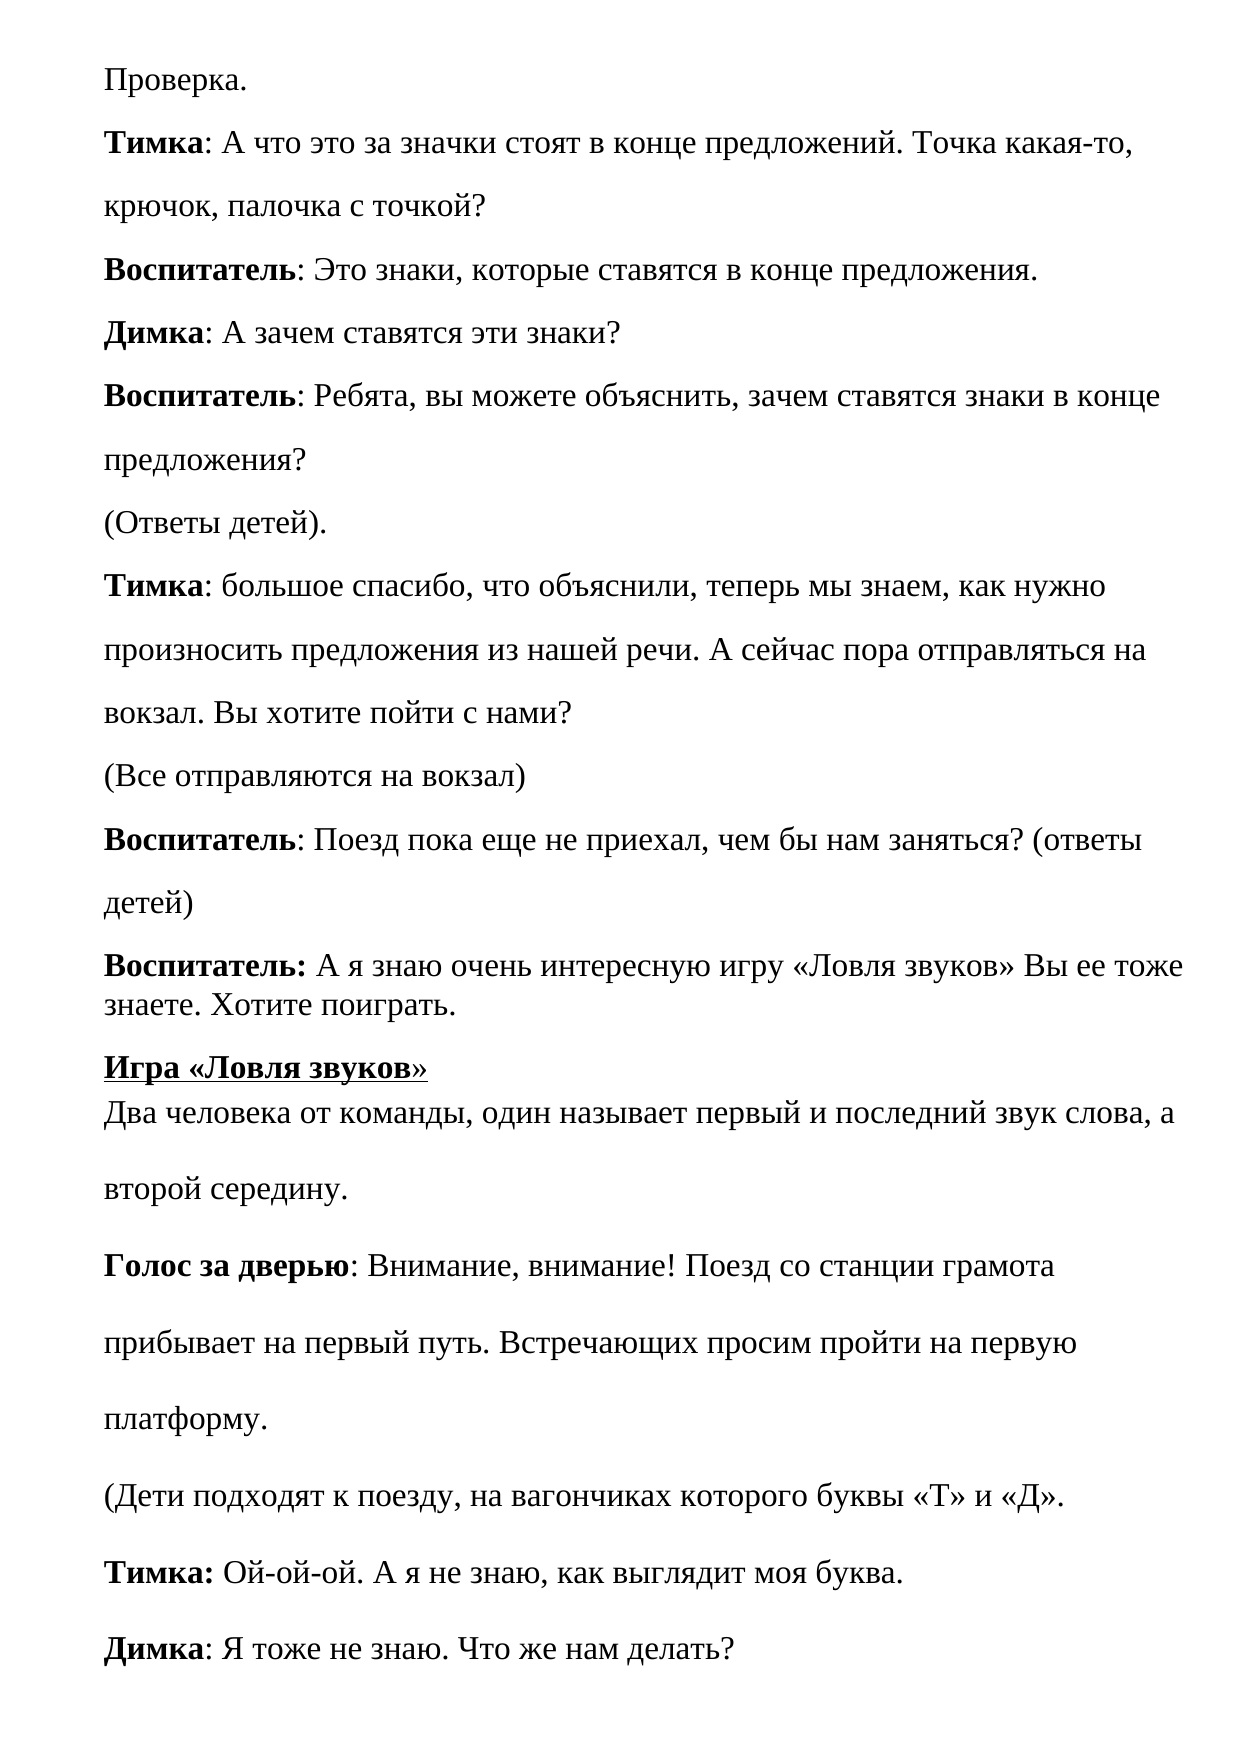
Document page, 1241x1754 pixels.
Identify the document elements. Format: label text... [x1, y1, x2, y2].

text Голос за дверью: Внимание, внимание! Поезд со станции грамота [103, 1245, 1196, 1284]
subtitle предложения? [103, 439, 1196, 477]
subtitle Димка: А зачем ставятся эти знаки? [103, 312, 1196, 351]
text Два человека от команды, один называет первый и последний звук слова, а [103, 1092, 1196, 1130]
text второй середину. [103, 1169, 1196, 1207]
subtitle Тимка: большое спасибо, что объяснили, теперь мы знаем, как нужно [103, 566, 1196, 604]
subtitle Воспитатель: Ребята, вы можете объяснить, зачем ставятся знаки в конце [103, 376, 1196, 414]
subtitle Воспитатель: Поезд пока еще не приехал, чем бы нам заняться? (ответы [103, 819, 1196, 857]
subtitle крючок, палочка с точкой? [103, 186, 1196, 224]
subtitle Проверка. [103, 59, 1196, 97]
text (Дети подходят к поезду, на вагончиках которого буквы «Т» и «Д». [103, 1475, 1196, 1514]
text Тимка: Ой-ой-ой. А я не знаю, как выглядит моя буква. [103, 1552, 1196, 1590]
subtitle Воспитатель: Это знаки, которые ставятся в конце предложения. [103, 249, 1196, 287]
subtitle (Все отправляются на вокзал) [103, 756, 1196, 794]
subtitle произносить предложения из нашей речи. А сейчас пора отправляться на [103, 629, 1196, 667]
subtitle Игра «Ловля звуков» [103, 1047, 1196, 1086]
subtitle (Ответы детей). [103, 502, 1196, 541]
subtitle вокзал. Вы хотите пойти с нами? [103, 692, 1196, 731]
text платформу. [103, 1399, 1196, 1437]
text Димка: Я тоже не знаю. Что же нам делать? [103, 1629, 1196, 1667]
subtitle Воспитатель: А я знаю очень интересную игру «Ловля звуков» Вы ее тоже знаете. Хотите поиграть. [103, 946, 1196, 1022]
subtitle Тимка: А что это за значки стоят в конце предложений. Точка какая-то, [103, 122, 1196, 161]
text прибывает на первый путь. Встречающих просим пройти на первую [103, 1322, 1196, 1360]
subtitle детей) [103, 882, 1196, 921]
